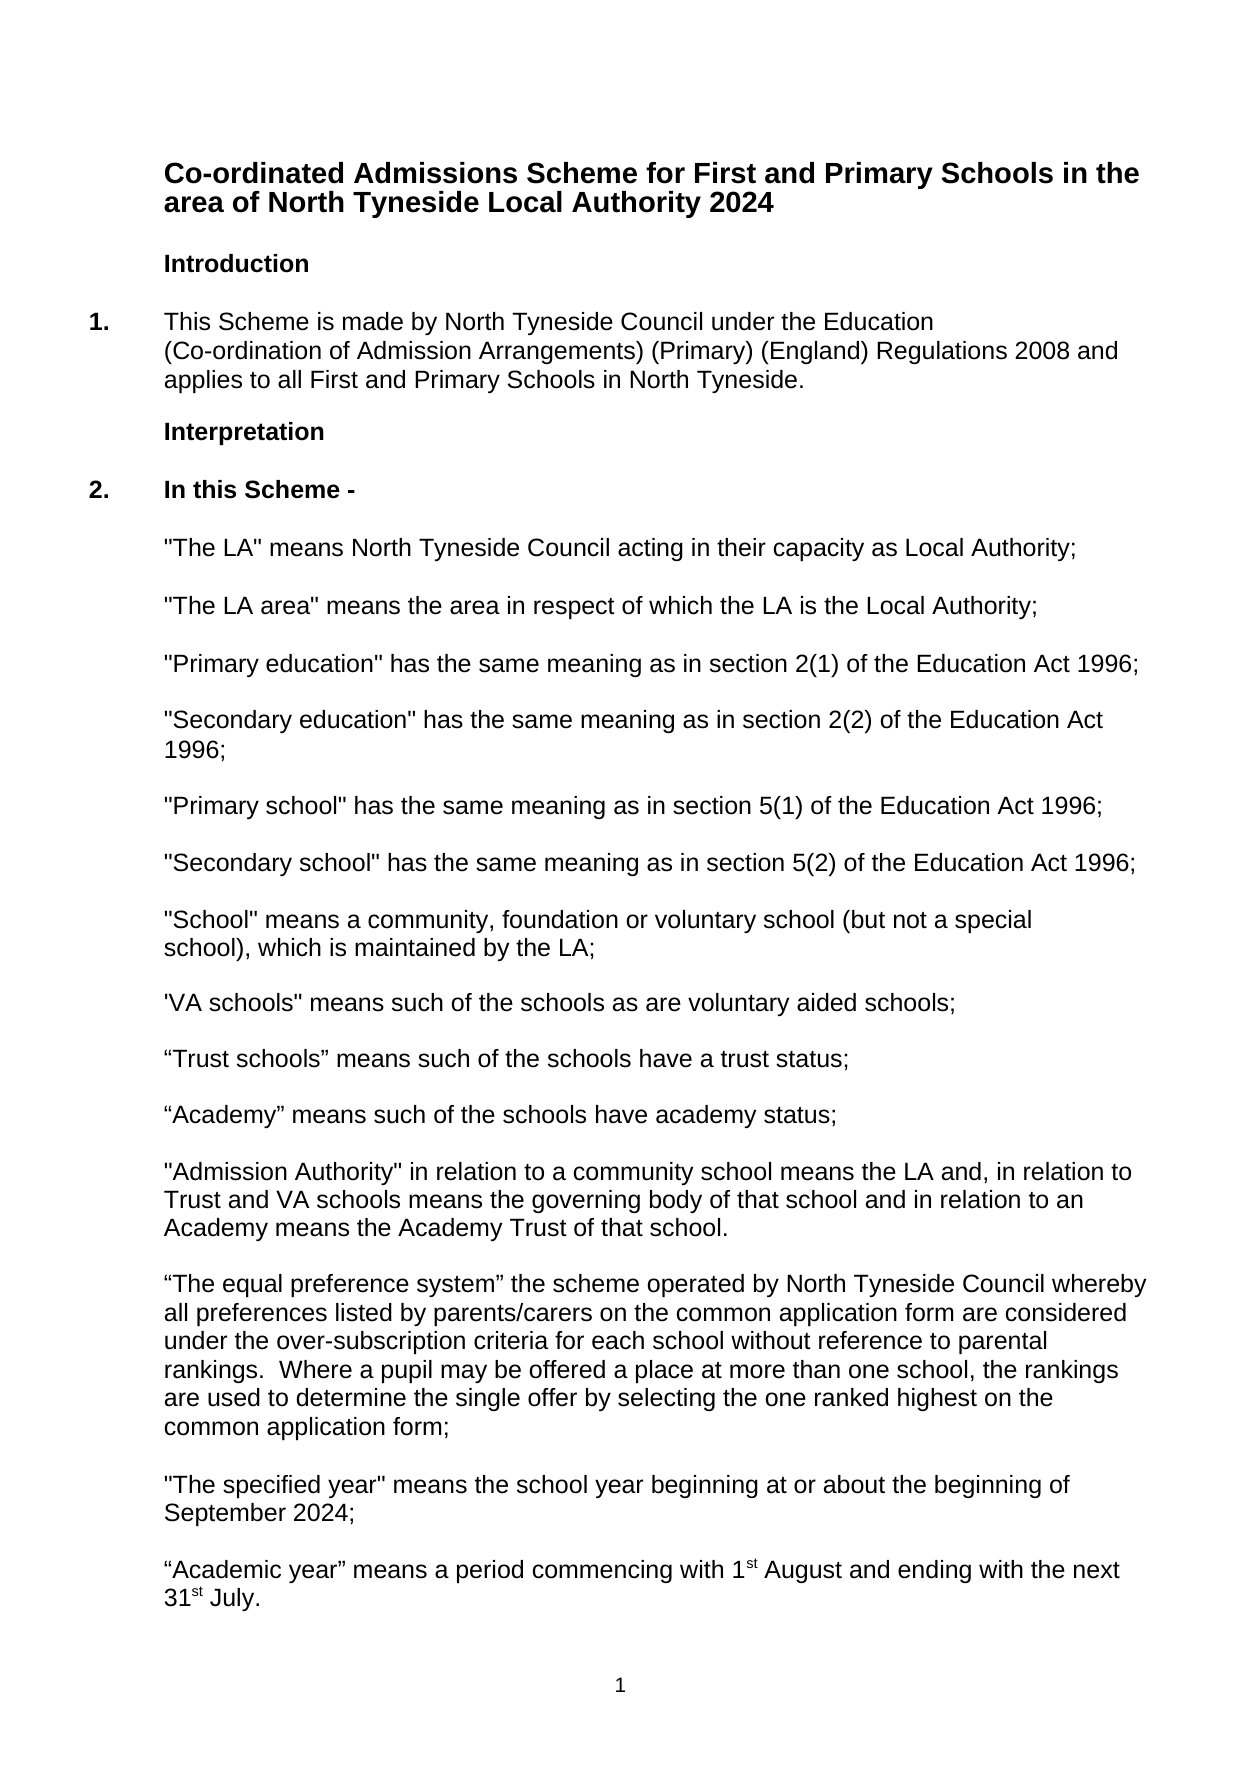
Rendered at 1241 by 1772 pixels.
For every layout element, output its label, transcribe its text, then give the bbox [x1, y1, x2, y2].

subtitle Introduction [89, 249, 1152, 278]
text "The specified year" means the school year beginning at or about the beginning of September 2024; [164, 1471, 1152, 1527]
text 2. In this Scheme - [89, 475, 1148, 504]
text “The equal preference system” the scheme operated by North Tyneside Council whereby all preferences listed by parents/carers on the common application form are considered under the over-subscription criteria for each school without reference to parental rankings. Where a pupil may be offered a place at more than one school, the rankings are used to determine the single offer by selecting the one ranked highest on the common application form; [164, 1270, 1152, 1441]
text “Trust schools” means such of the schools have a trust status; [164, 1043, 1152, 1074]
text 1. This Scheme is made by North Tyneside Council under the Education [89, 307, 1152, 336]
text "Primary school" has the same meaning as in section 5(1) of the Education Act 1996; [89, 791, 1152, 821]
text "Admission Authority" in relation to a community school means the LA and, in relation to Trust and VA schools means the governing body of that school and in relation to an Academy means the Academy Trust of that school. [164, 1157, 1152, 1243]
text "Secondary school" has the same meaning as in section 5(2) of the Education Act 1996; [89, 847, 1152, 877]
text "The LA area" means the area in respect of which the LA is the Local Authority; [164, 592, 1152, 620]
text "Secondary education" has the same meaning as in section 2(2) of the Education Act 1996; [164, 704, 1152, 764]
text Interpretation [89, 417, 1152, 446]
text “Academy” means such of the schools have academy status; [164, 1099, 1152, 1130]
text Co-ordinated Admissions Scheme for First and Primary Schools in the area of North Tyneside Local Authority 2024 [164, 159, 1152, 218]
text “Academic year” means a period commencing with 1st August and ending with the next 31st July. [164, 1557, 1152, 1612]
text (Co-ordination of Admission Arrangements) (Primary) (England) Regulations 2008 and applies to all First and Primary Schools in North Tyneside. [164, 336, 1152, 393]
text "School" means a community, foundation or voluntary school (but not a special school), which is maintained by the LA; [164, 906, 1074, 962]
text 'VA schools" means such of the schools as are voluntary aided schools; [164, 987, 1152, 1018]
text "Primary education" has the same meaning as in section 2(1) of the Education Act 1996; [89, 648, 1152, 678]
text "The LA" means North Tyneside Council acting in their capacity as Local Authority; [164, 533, 1152, 562]
